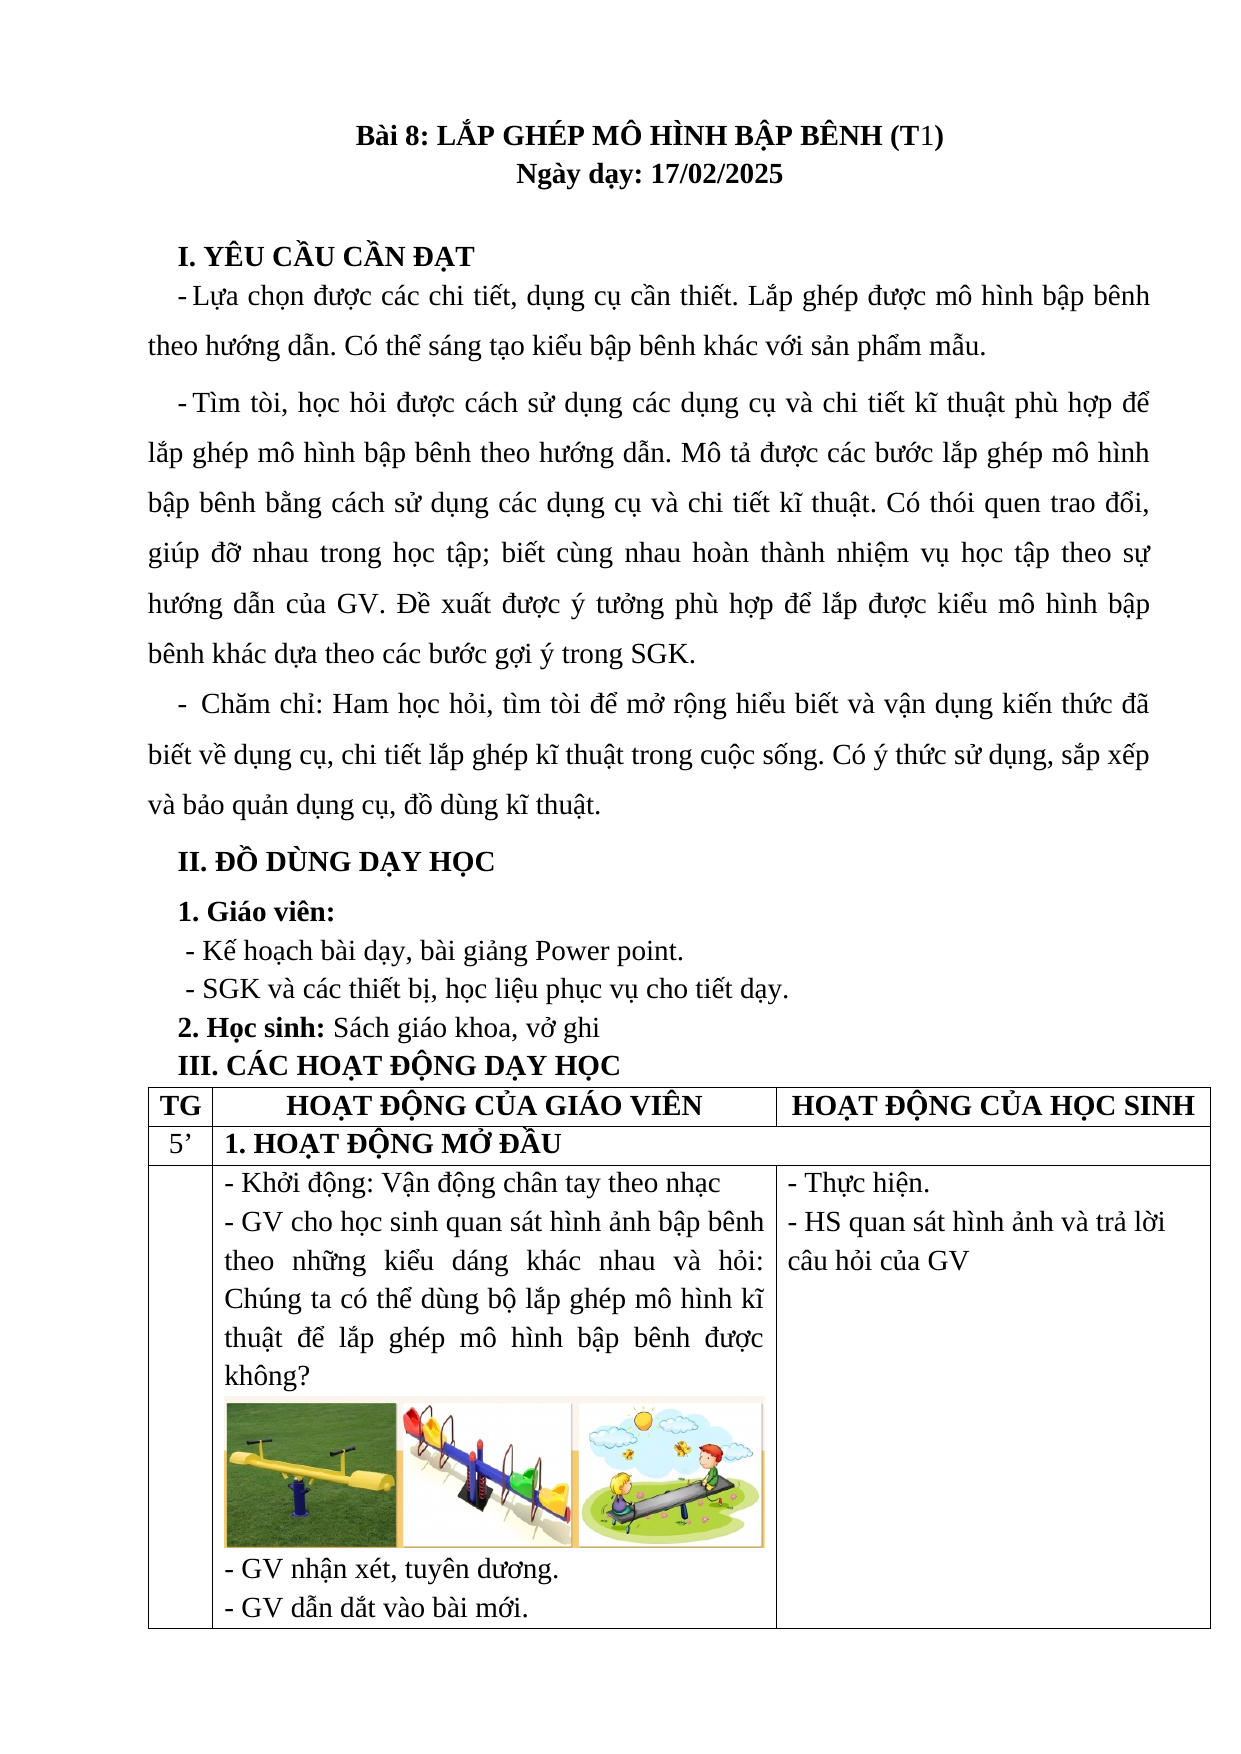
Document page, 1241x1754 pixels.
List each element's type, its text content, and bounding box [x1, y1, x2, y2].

text - SGK và các thiết bị, học liệu phục vụ cho tiết dạy. [148, 971, 1152, 1005]
table_cell - Thực hiện. - HS quan sát hình ảnh và trả lời câu hỏi của GV [777, 1166, 1210, 1628]
text 2. Học sinh: Sách giáo khoa, vở ghi [148, 1010, 1152, 1043]
table_header HOẠT ĐỘNG CỦA GIÁO VIÊN [213, 1088, 776, 1126]
table_header HOẠT ĐỘNG CỦA HỌC SINH [777, 1088, 1210, 1126]
picture [224, 1396, 765, 1548]
subtitle I. YÊU CẦU CẦN ĐẠT [148, 239, 1035, 273]
text - Kế hoạch bài dạy, bài giảng Power point. [148, 933, 1152, 966]
text 1. Giáo viên: [148, 894, 1152, 928]
table_cell 1. HOẠT ĐỘNG MỞ ĐẦU [213, 1127, 1210, 1164]
text Bài 8: LẮP GHÉP MÔ HÌNH BẬP BÊNH (T1) [148, 118, 1152, 152]
text III. CÁC HOẠT ĐỘNG DẠY HỌC [148, 1048, 1152, 1082]
text Ngày dạy: 17/02/2025 [148, 157, 1152, 190]
list Lựa chọn được các chi tiết, dụng cụ cần thiết. Lắp ghép được mô hình bập bênh theo hướng dẫn. Có thể sáng tạo kiểu bập bênh khác với sản phẩm mẫu. [148, 278, 1152, 362]
list Tìm tòi, học hỏi được cách sử dụng các dụng cụ và chi tiết kĩ thuật phù hợp để lắp ghép mô hình bập bênh theo hướng dẫn. Mô tả được các bước lắp ghép mô hình bập bênh bằng cách sử dụng các dụng cụ và chi tiết kĩ thuật. Có thói quen trao đổi, giúp đỡ nhau trong học tập; biết cùng nhau hoàn thành nhiệm vụ học tập theo sự hướng dẫn của GV. Đề xuất được ý tưởng phù hợp để lắp được kiểu mô hình bập bênh khác dựa theo các bước gợi ý trong SGK. [148, 385, 1152, 670]
table_header TG [149, 1088, 212, 1126]
table_cell [149, 1166, 212, 1628]
text II. ĐỒ DÙNG DẠY HỌC [148, 844, 1152, 877]
table_cell 5’ [149, 1127, 212, 1164]
list Chăm chỉ: Ham học hỏi, tìm tòi để mở rộng hiểu biết và vận dụng kiến thức đã biết về dụng cụ, chi tiết lắp ghép kĩ thuật trong cuộc sống. Có ý thức sử dụng, sắp xếp và bảo quản dụng cụ, đồ dùng kĩ thuật. [148, 687, 1152, 821]
table_cell - Khởi động: Vận động chân tay theo nhạc - GV cho học sinh quan sát hình ảnh bập bênh theo những kiểu dáng khác nhau và hỏi: Chúng ta có thể dùng bộ lắp ghép mô hình kĩ thuật để lắp ghép mô hình bập bênh được không? - GV nhận xét, tuyên dương. - GV dẫn dắt vào bài mới. [213, 1166, 776, 1628]
